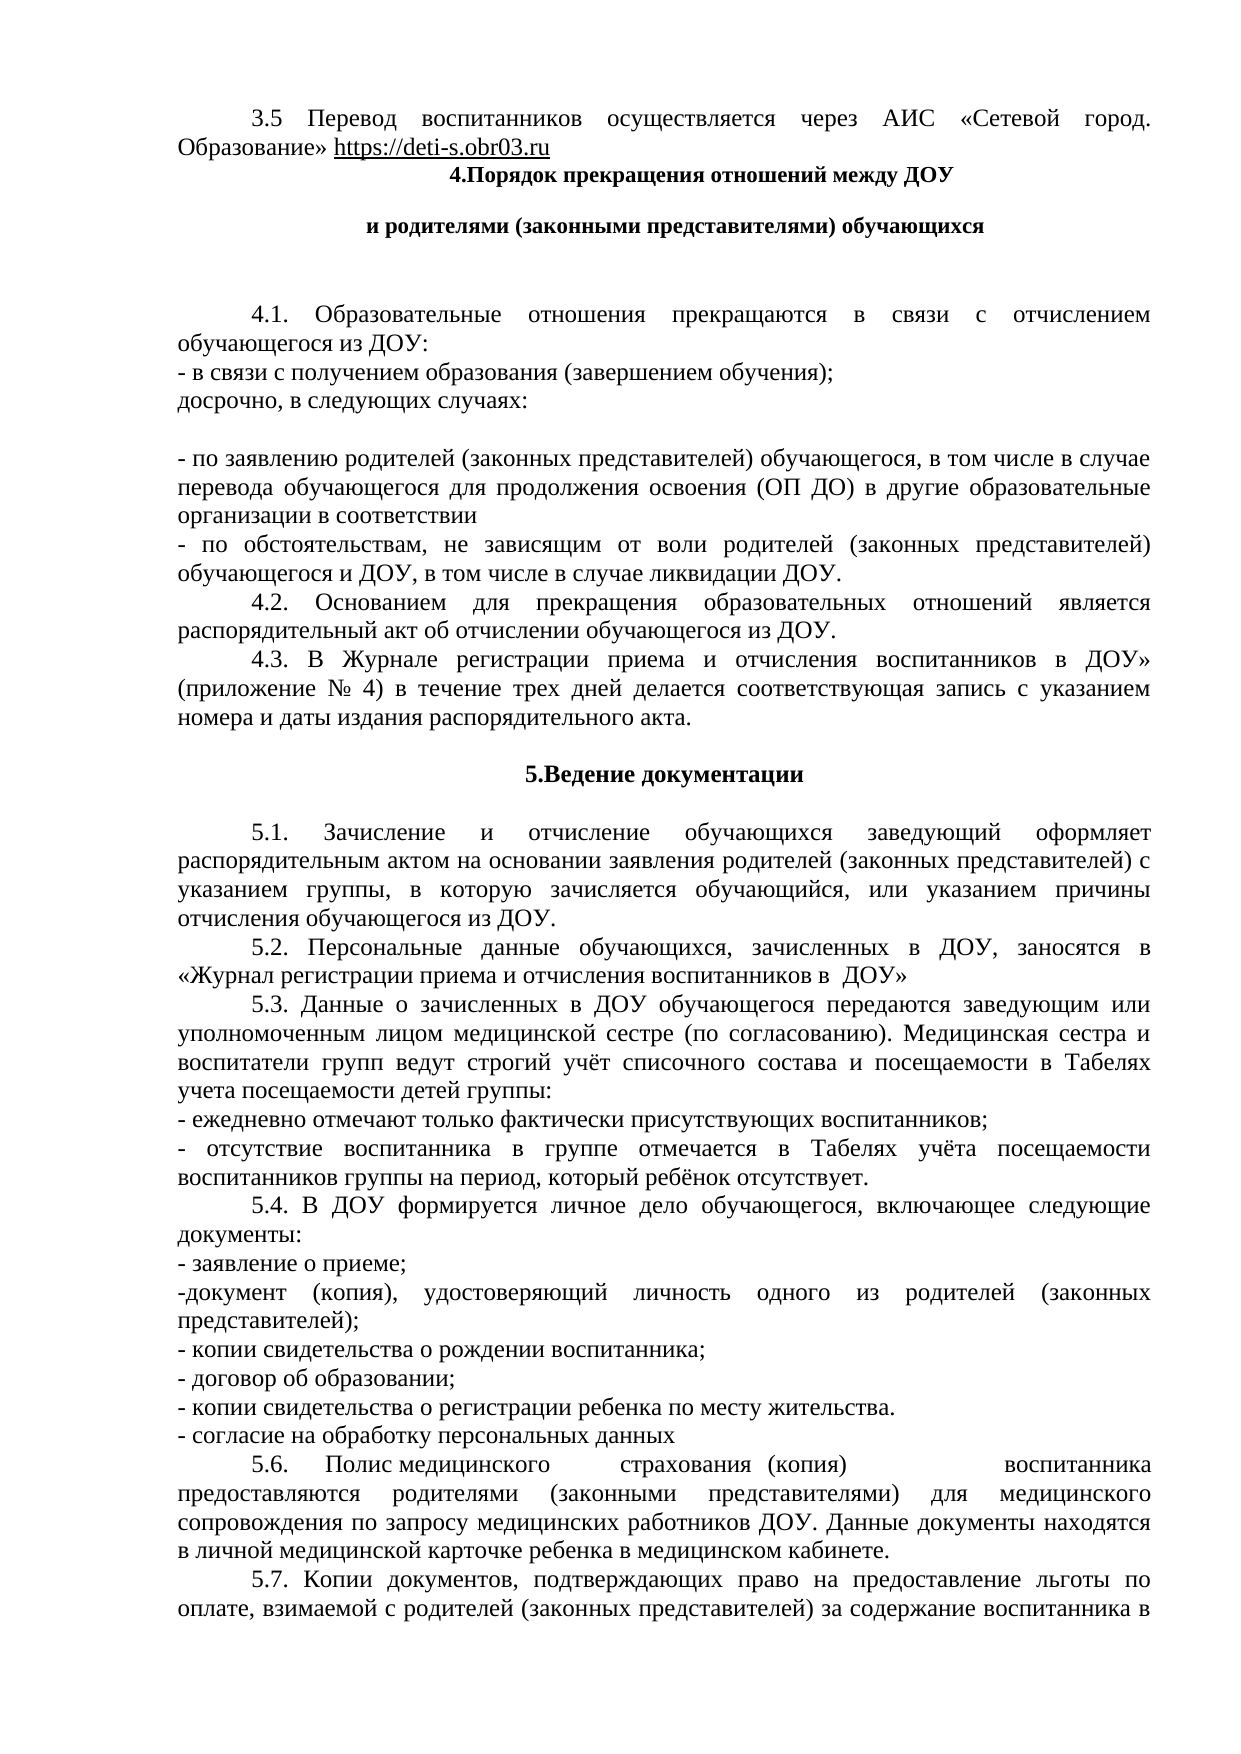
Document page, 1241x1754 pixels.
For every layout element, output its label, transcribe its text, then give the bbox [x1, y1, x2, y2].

text - заявление о приеме; [177, 1248, 1152, 1277]
text - отсутствие воспитанника в группе отмечается в Табелях учёта посещаемости воспитанников группы на период, который ребёнок отсутствует. [177, 1133, 1152, 1191]
text 5.3. Данные о зачисленных в ДОУ обучающегося передаются заведующим или уполномоченным лицом медицинской сестре (по согласованию). Медицинская сестра и воспитатели групп ведут строгий учёт списочного состава и посещаемости в Табелях учета посещаемости детей группы: [177, 989, 1152, 1104]
text 5.Ведение документации [177, 759, 1152, 788]
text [177, 1564, 1152, 1622]
text - ежедневно отмечают только фактически присутствующих воспитанников; [177, 1104, 1152, 1133]
text - по обстоятельствам, не зависящим от воли родителей (законных представителей) обучающегося и ДОУ, в том числе в случае ликвидации ДОУ. [177, 529, 1152, 587]
text 5.4. В ДОУ формируется личное дело обучающегося, включающее следующие документы: [177, 1191, 1152, 1248]
text - по заявлению родителей (законных представителей) обучающегося, в том числе в случае перевода обучающегося для продолжения освоения (ОП ДО) в другие образовательные организации в соответствии [177, 443, 1152, 529]
text - согласие на обработку персональных данных [177, 1421, 1152, 1449]
text 5.6. Полис медицинского страхования (копия) воспитанника предоставляются родителями (законными представителями) для медицинского сопровождения по запросу медицинских работников ДОУ. Данные документы находятся в личной медицинской карточке ребенка в медицинском кабинете. [177, 1449, 1152, 1564]
text - договор об образовании; [177, 1363, 1152, 1392]
text 4.Порядок прекращения отношений между ДОУ [252, 161, 1152, 187]
text 4.2. Основанием для прекращения образовательных отношений является распорядительный акт об отчислении обучающегося из ДОУ. [177, 587, 1152, 644]
text - копии свидетельства о регистрации ребенка по месту жительства. [177, 1392, 1152, 1421]
text - копии свидетельства о рождении воспитанника; [177, 1334, 1152, 1363]
text 4.1. Образовательные отношения прекращаются в связи с отчислением обучающегося из ДОУ: [177, 299, 1152, 357]
text 5.2. Персональные данные обучающихся, зачисленных в ДОУ, заносятся в «Журнал регистрации приема и отчисления воспитанников в ДОУ» [177, 932, 1152, 989]
text 3.5 Перевод воспитанников осуществляется через АИС «Сетевой город. Образование» https://deti-s.obr03.ru [177, 103, 1152, 161]
text -документ (копия), удостоверяющий личность одного из родителей (законных представителей); [177, 1277, 1152, 1334]
text и родителями (законными представителями) обучающихся [177, 212, 1152, 238]
text 5.1. Зачисление и отчисление обучающихся заведующий оформляет распорядительным актом на основании заявления родителей (законных представителей) с указанием группы, в которую зачисляется обучающийся, или указанием причины отчисления обучающегося из ДОУ. [177, 817, 1152, 932]
text досрочно, в следующих случаях: [177, 386, 1152, 414]
text 4.3. В Журнале регистрации приема и отчисления воспитанников в ДОУ» (приложение № 4) в течение трех дней делается соответствующая запись с указанием номера и даты издания распорядительного акта. [177, 644, 1152, 731]
text - в связи с получением образования (завершением обучения); [177, 357, 1152, 386]
